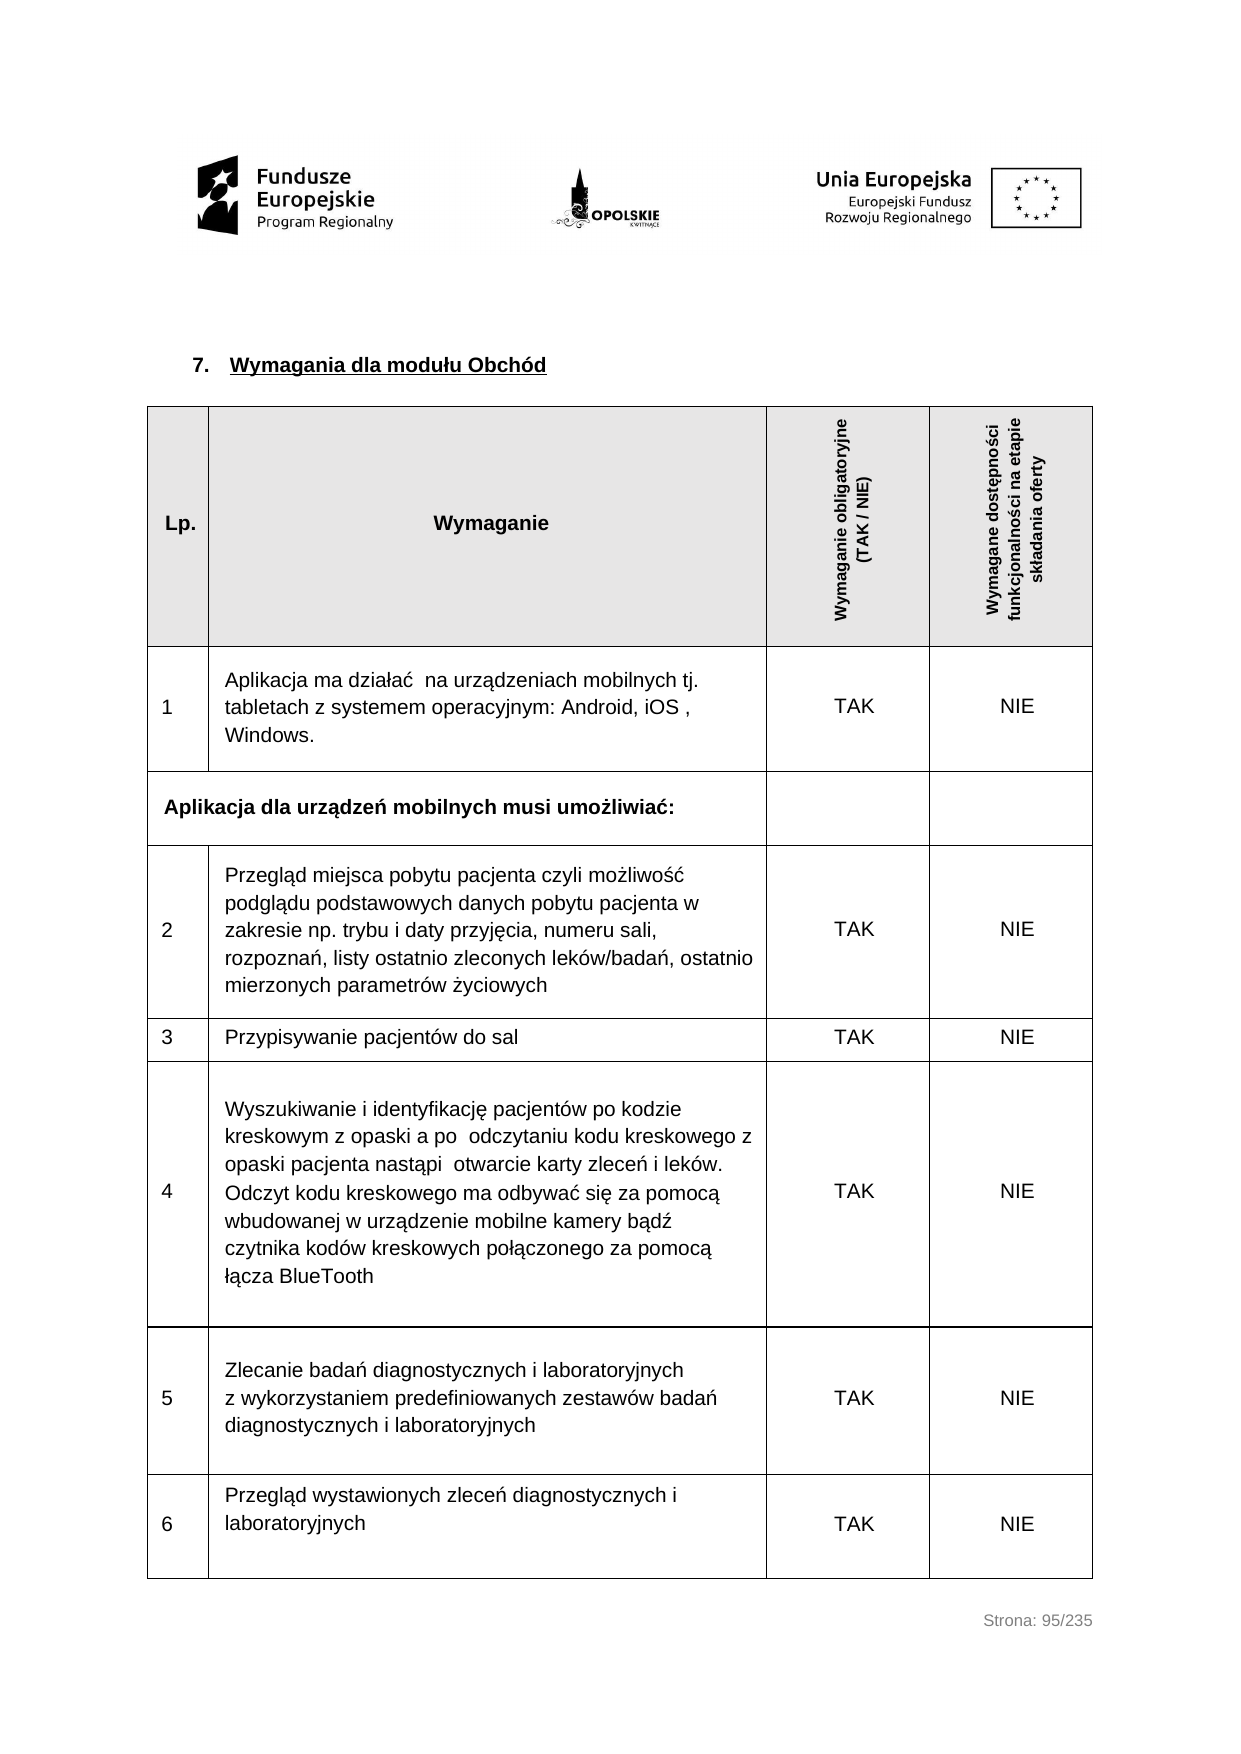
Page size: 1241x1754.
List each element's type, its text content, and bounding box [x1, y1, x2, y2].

picture [177, 134, 1102, 255]
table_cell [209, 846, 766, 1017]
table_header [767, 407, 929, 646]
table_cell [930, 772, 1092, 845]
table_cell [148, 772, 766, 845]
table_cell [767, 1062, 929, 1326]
subtitle Wymagania dla modułu Obchód [192, 353, 1092, 377]
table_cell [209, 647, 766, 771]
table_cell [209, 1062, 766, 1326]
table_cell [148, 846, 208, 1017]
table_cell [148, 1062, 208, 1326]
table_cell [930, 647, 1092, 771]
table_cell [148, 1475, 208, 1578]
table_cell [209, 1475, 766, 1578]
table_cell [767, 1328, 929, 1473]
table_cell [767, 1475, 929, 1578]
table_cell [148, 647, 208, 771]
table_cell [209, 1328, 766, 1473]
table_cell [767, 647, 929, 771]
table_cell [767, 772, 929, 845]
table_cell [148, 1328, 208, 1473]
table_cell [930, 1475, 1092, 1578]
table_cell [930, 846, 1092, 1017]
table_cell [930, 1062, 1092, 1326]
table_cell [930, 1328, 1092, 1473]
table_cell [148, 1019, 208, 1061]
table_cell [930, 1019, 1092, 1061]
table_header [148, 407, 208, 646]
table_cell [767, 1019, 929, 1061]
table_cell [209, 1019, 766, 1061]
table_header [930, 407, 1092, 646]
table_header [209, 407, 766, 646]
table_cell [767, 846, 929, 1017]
